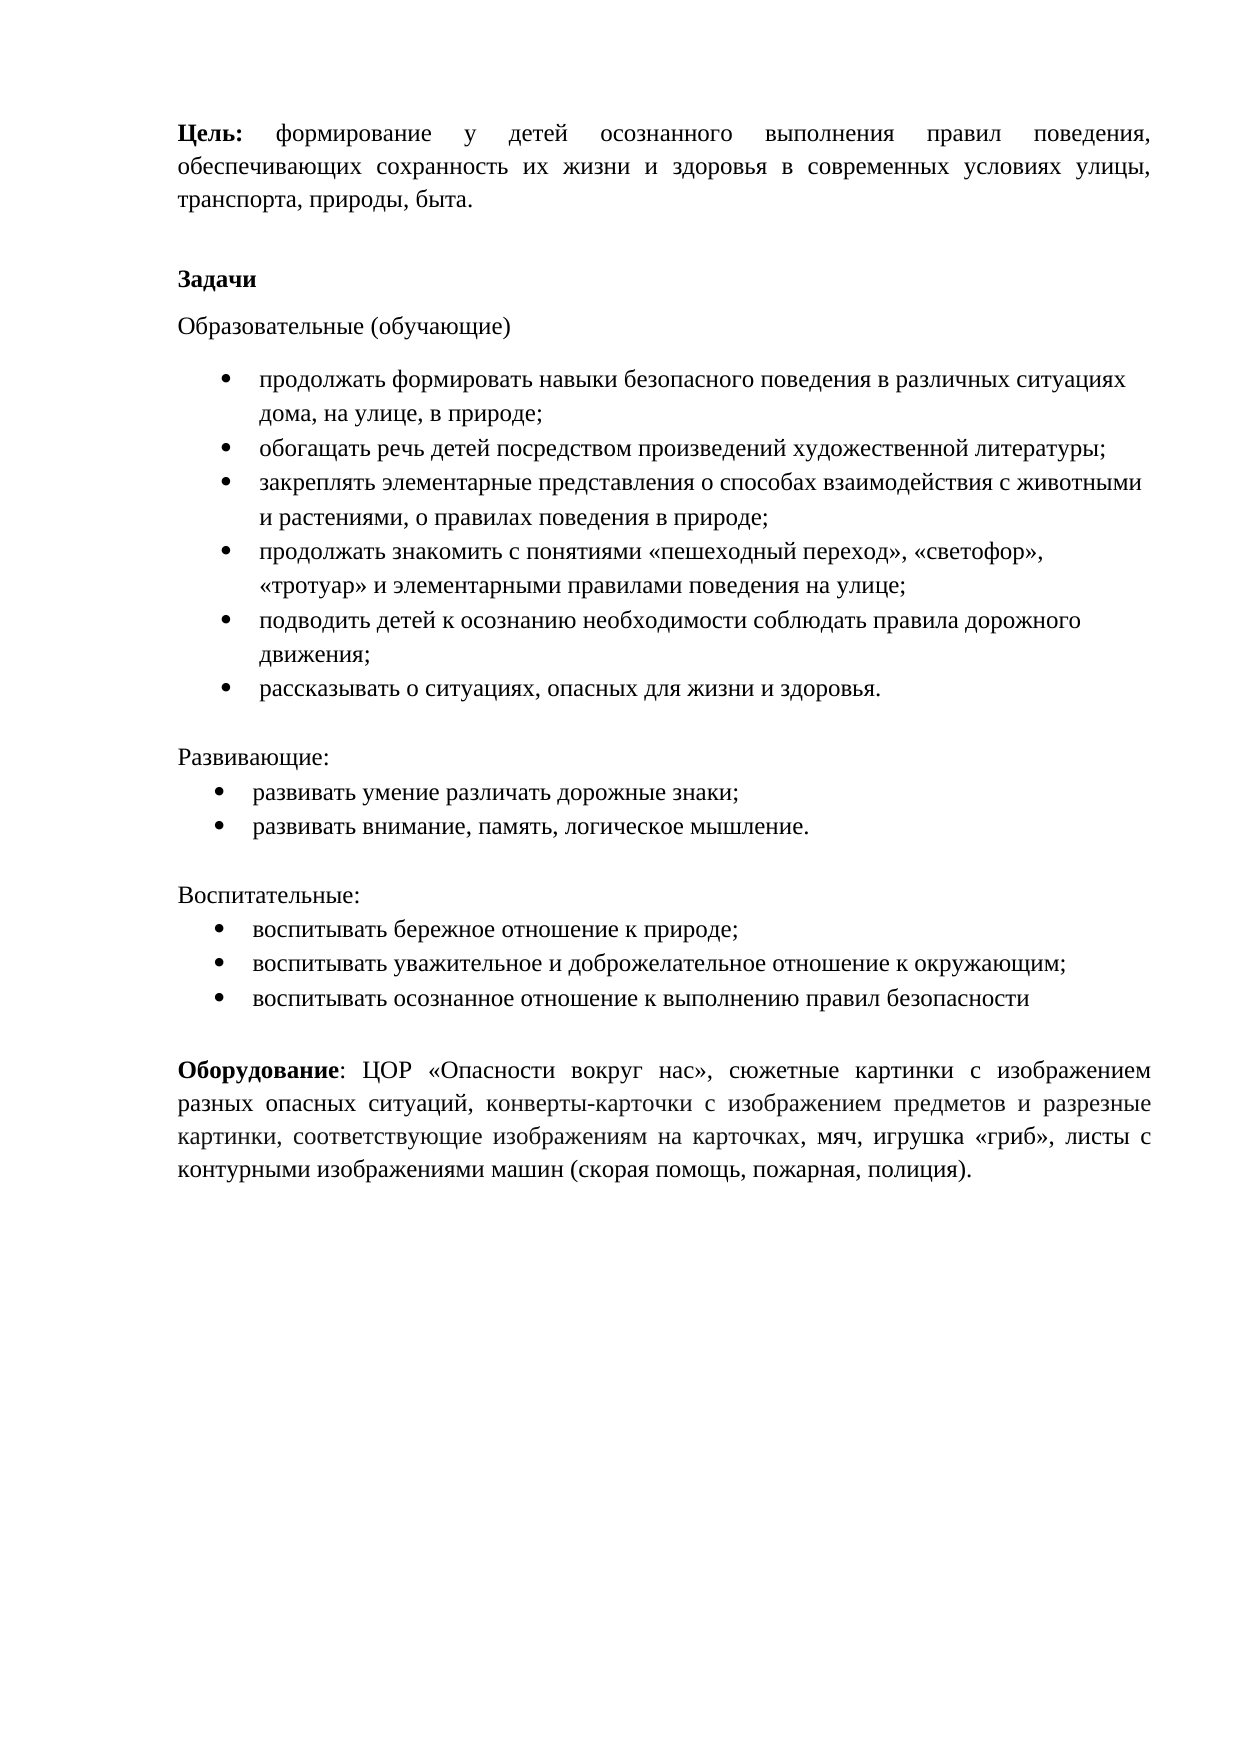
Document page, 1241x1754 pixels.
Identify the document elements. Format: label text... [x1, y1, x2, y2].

text Воспитательные: [177, 874, 1152, 908]
text Цель: формирование у детей осознанного выполнения правил поведения, обеспечивающих сохранность их жизни и здоровья в современных условиях улицы, транспорта, природы, быта. [177, 118, 1152, 213]
text Образовательные (обучающие) [177, 311, 1152, 340]
list обогащать речь детей посредством произведений художественной литературы; [222, 427, 1152, 462]
list продолжать формировать навыки безопасного поведения в различных ситуациях дома, на улице, в природе; [222, 358, 1152, 427]
list воспитывать осознанное отношение к выполнению правил безопасности [215, 977, 1152, 1012]
list воспитывать уважительное и доброжелательное отношение к окружающим; [215, 943, 1152, 977]
text Развивающие: [177, 737, 1152, 771]
list воспитывать бережное отношение к природе; [215, 908, 1152, 943]
list закреплять элементарные представления о способах взаимодействия с животными и растениями, о правилах поведения в природе; [222, 462, 1152, 530]
list подводить детей к осознанию необходимости соблюдать правила дорожного движения; [222, 599, 1152, 668]
list рассказывать о ситуациях, опасных для жизни и здоровья. [222, 668, 1152, 702]
list развивать внимание, память, логическое мышление. [215, 805, 1152, 840]
list продолжать знакомить с понятиями «пешеходный переход», «светофор», «тротуар» и элементарными правилами поведения на улице; [222, 530, 1152, 599]
text Задачи [177, 264, 1152, 293]
text Оборудование: ЦОР «Опасности вокруг нас», сюжетные картинки с изображением разных опасных ситуаций, конверты-карточки с изображением предметов и разрезные картинки, соответствующие изображениям на карточках, мяч, игрушка «гриб», листы с контурными изображениями машин (скорая помощь, пожарная, полиция). [177, 1055, 1152, 1182]
list развивать умение различать дорожные знаки; [215, 771, 1152, 805]
